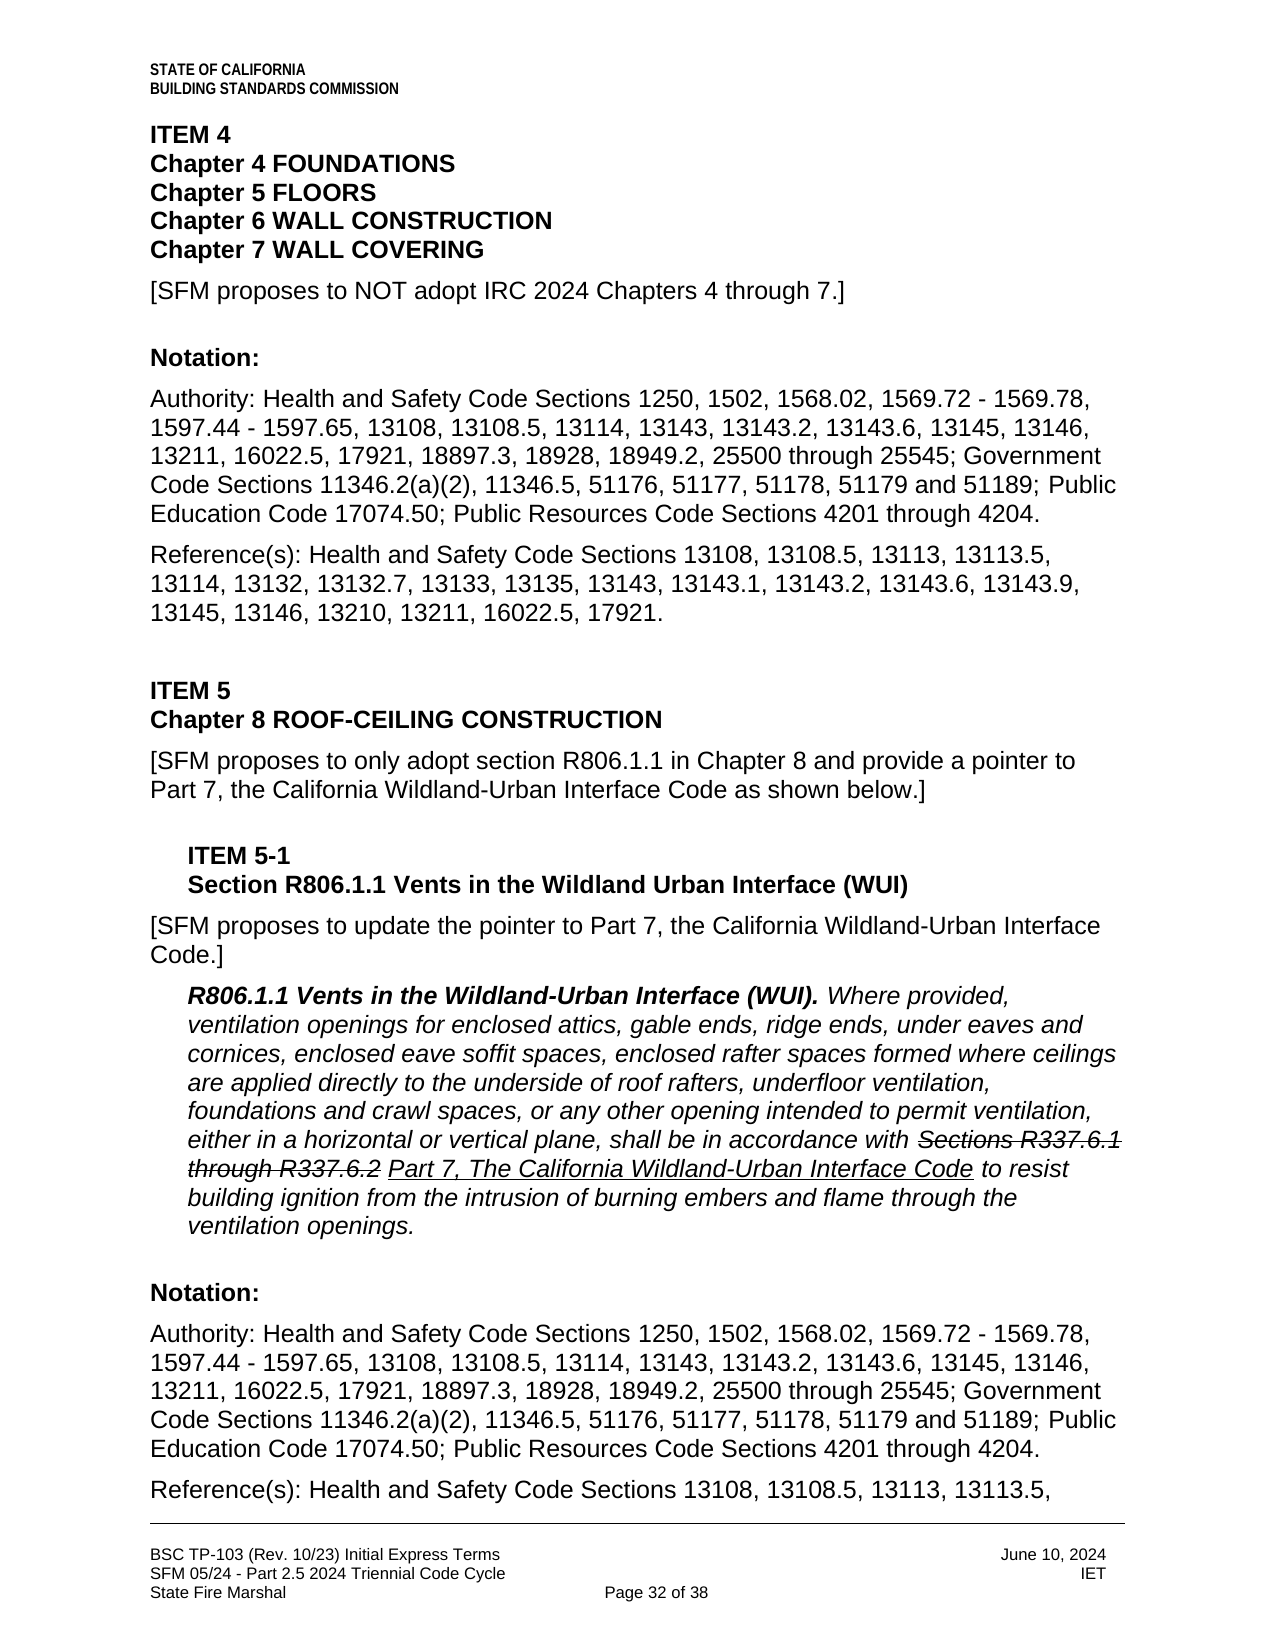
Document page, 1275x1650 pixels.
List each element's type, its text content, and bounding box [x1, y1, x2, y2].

subtitle ITEM 5-1 Section R806.1.1 Vents in the Wildland Urban Interface (WUI) [187, 841, 1125, 899]
subtitle Notation: [150, 1277, 1125, 1306]
subtitle ITEM 5 Chapter 8 ROOF-CEILING CONSTRUCTION [150, 676, 1125, 734]
subtitle Notation: [150, 342, 1125, 371]
subtitle ITEM 4 Chapter 4 FOUNDATIONS Chapter 5 FLOORS Chapter 6 WALL CONSTRUCTION Chapter 7 WALL COVERING [150, 120, 1125, 264]
text [SFM proposes to only adopt section R806.1.1 in Chapter 8 and provide a pointer to Part 7, the California Wildland-Urban Interface Code as shown below.] [150, 746, 1125, 804]
text [SFM proposes to update the pointer to Part 7, the California Wildland-Urban Interface Code.] [150, 911, 1125, 969]
text R806.1.1 Vents in the Wildland-Urban Interface (WUI). Where provided, ventilation openings for enclosed attics, gable ends, ridge ends, under eaves and cornices, enclosed eave soffit spaces, enclosed rafter spaces formed where ceilings are applied directly to the underside of roof rafters, underfloor ventilation, foundations and crawl spaces, or any other opening intended to permit ventilation, either in a horizontal or vertical plane, shall be in accordance with Sections R337.6.1 through R337.6.2 Part 7, The California Wildland-Urban Interface Code to resist building ignition from the intrusion of burning embers and flame through the ventilation openings. [187, 981, 1125, 1240]
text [150, 1475, 1125, 1504]
text [SFM proposes to NOT adopt IRC 2024 Chapters 4 through 7.] [150, 276, 1125, 305]
